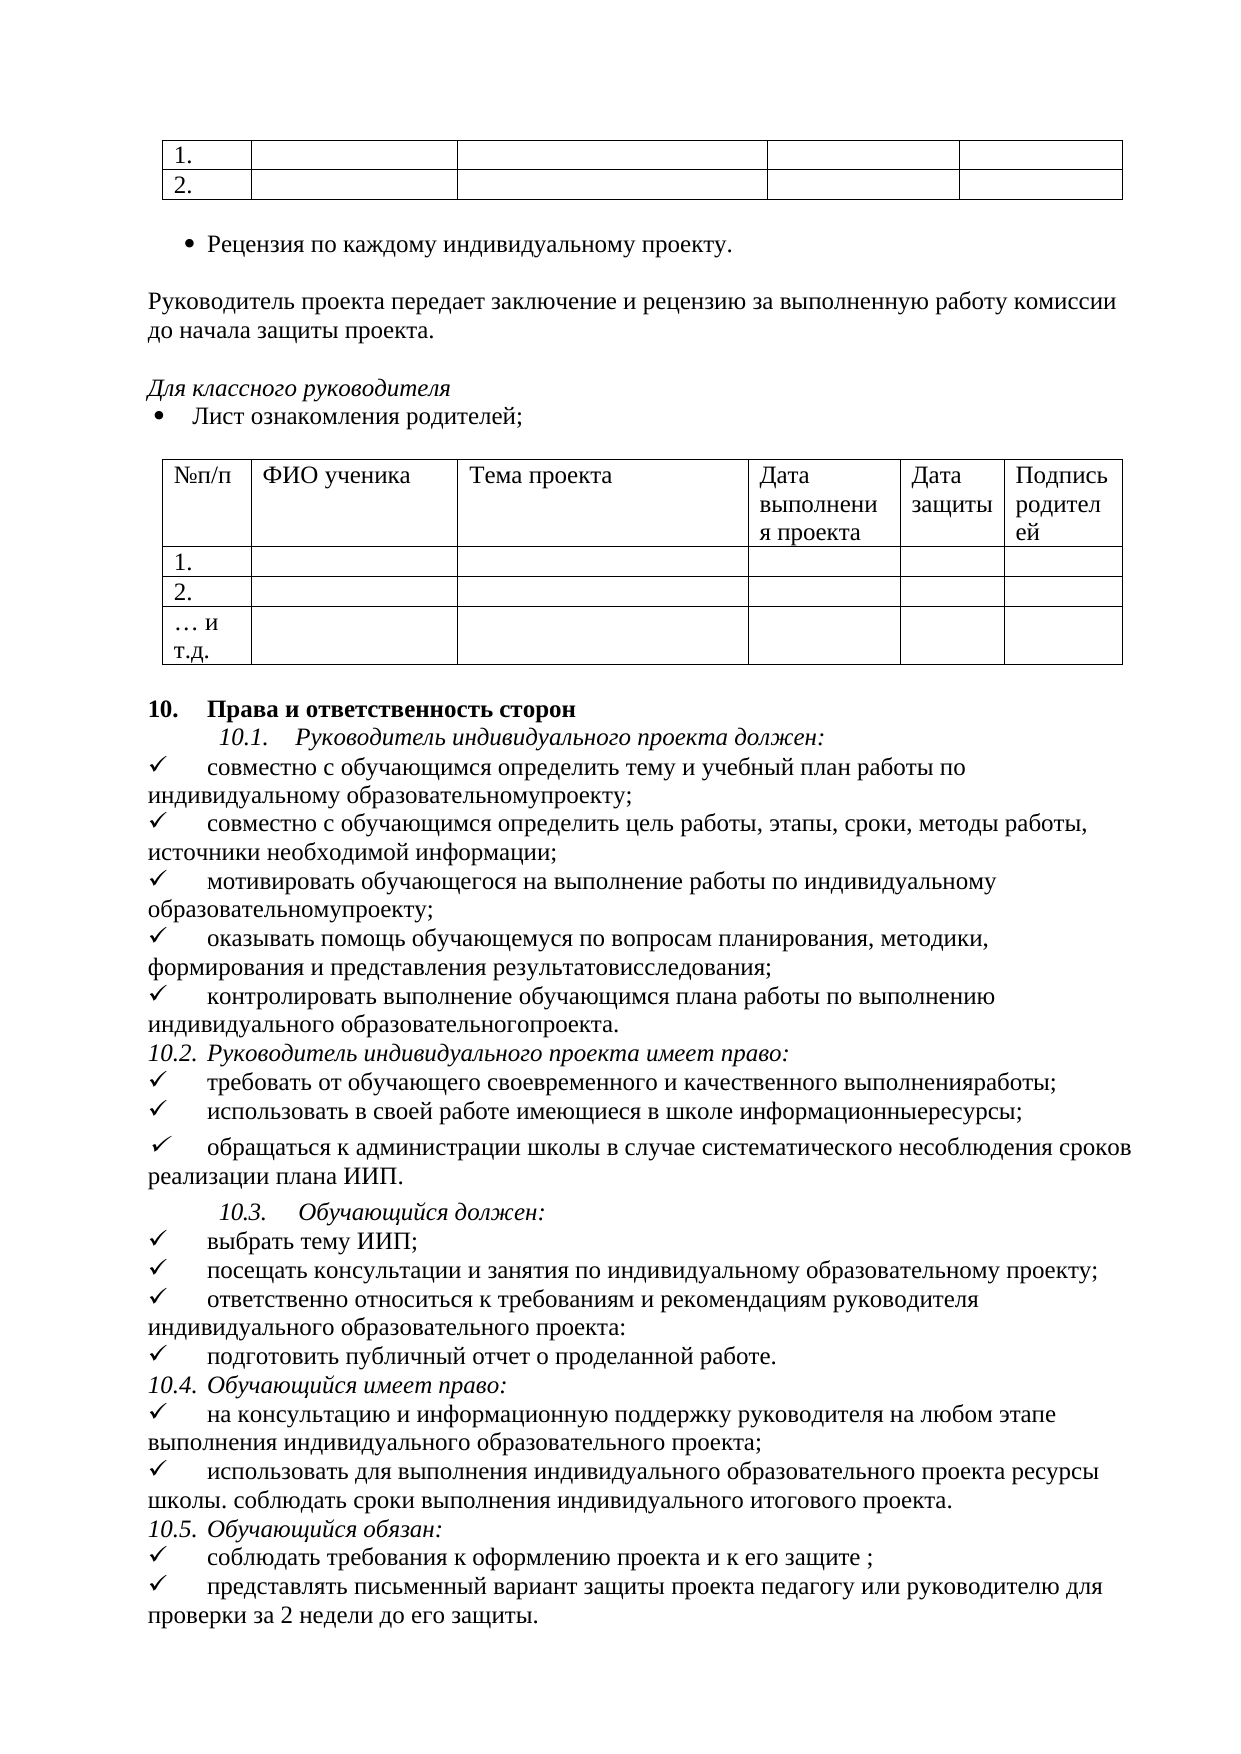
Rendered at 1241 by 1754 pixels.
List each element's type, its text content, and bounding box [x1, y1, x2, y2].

list контролировать выполнение обучающимся плана работы по выполнению индивидуального образовательногопроекта. [148, 981, 1137, 1038]
table_cell [901, 607, 1004, 664]
table_cell [1005, 547, 1122, 576]
table_cell [960, 141, 1122, 169]
list мотивировать обучающегося на выполнение работы по индивидуальному образовательномупроекту; [148, 866, 1137, 923]
table_cell [768, 170, 959, 199]
table_header Дата защиты [901, 460, 1004, 546]
text Для классного руководителя [148, 373, 1137, 401]
list посещать консультации и занятия по индивидуальному образовательному проекту; [148, 1255, 1137, 1284]
list Обучающийся должен: [218, 1197, 1137, 1226]
table_cell 2. [163, 170, 251, 199]
table_cell [458, 577, 748, 606]
table_cell [901, 577, 1004, 606]
table_cell [458, 607, 748, 664]
table_cell [749, 577, 900, 606]
text Руководитель проекта передает заключение и рецензию за выполненную работу комиссии до начала защиты проекта. [148, 286, 1137, 344]
table_header Тема проекта [458, 460, 748, 546]
list Права и ответственность сторон [148, 694, 1137, 723]
table_header ФИО ученика [252, 460, 457, 546]
table_cell [1005, 607, 1122, 664]
table_cell [252, 607, 457, 664]
list совместно с обучающимся определить тему и учебный план работы по индивидуальному образовательномупроекту; [148, 752, 1137, 809]
list на консультацию и информационную поддержку руководителя на любом этапе выполнения индивидуального образовательного проекта; [148, 1399, 1137, 1456]
table_cell [901, 547, 1004, 576]
table_cell [252, 547, 457, 576]
list представлять письменный вариант защиты проекта педагогу или руководителю для проверки за 2 недели до его защиты. [148, 1571, 1137, 1629]
list Руководитель индивидуального проекта имеет право: [148, 1038, 1137, 1067]
list Руководитель индивидуального проекта должен: [218, 723, 1137, 752]
table_cell [458, 141, 767, 169]
table_cell [1005, 577, 1122, 606]
table_cell … и т.д. [163, 607, 251, 664]
list соблюдать требования к оформлению проекта и к его защите ; [148, 1542, 1137, 1571]
list Обучающийся обязан: [148, 1514, 1137, 1542]
list ответственно относиться к требованиям и рекомендациям руководителя индивидуального образовательного проекта: [148, 1284, 1137, 1341]
table_header Подпись родителей [1005, 460, 1122, 546]
list выбрать тему ИИП; [148, 1226, 1137, 1255]
table_cell [749, 607, 900, 664]
table_cell 1. [163, 547, 251, 576]
table_cell 2. [163, 577, 251, 606]
table_cell [458, 170, 767, 199]
list Обучающийся имеет право: [148, 1370, 1137, 1399]
table_header №п/п [163, 460, 251, 546]
table_cell [749, 547, 900, 576]
list обращаться к администрации школы в случае систематического несоблюдения сроков реализации плана ИИП. [148, 1132, 1137, 1190]
list требовать от обучающего своевременного и качественного выполненияработы; [148, 1067, 1137, 1096]
list Рецензия по каждому индивидуальному проекту. [185, 229, 1137, 258]
list Лист ознакомления родителей; [154, 401, 1137, 430]
table_cell [768, 141, 959, 169]
list совместно с обучающимся определить цель работы, этапы, сроки, методы работы, источники необходимой информации; [148, 809, 1137, 866]
list подготовить публичный отчет о проделанной работе. [148, 1341, 1137, 1370]
table_cell [960, 170, 1122, 199]
table_cell [252, 577, 457, 606]
list использовать для выполнения индивидуального образовательного проекта ресурсы школы. соблюдать сроки выполнения индивидуального итогового проекта. [148, 1456, 1137, 1514]
table_cell [458, 547, 748, 576]
table_cell 1. [163, 141, 251, 169]
list оказывать помощь обучающемуся по вопросам планирования, методики, формирования и представления результатовисследования; [148, 923, 1137, 981]
table_cell [252, 141, 457, 169]
list использовать в своей работе имеющиеся в школе информационныересурсы; [148, 1096, 1137, 1124]
table_cell [252, 170, 457, 199]
table_header Дата выполнения проекта [749, 460, 900, 546]
